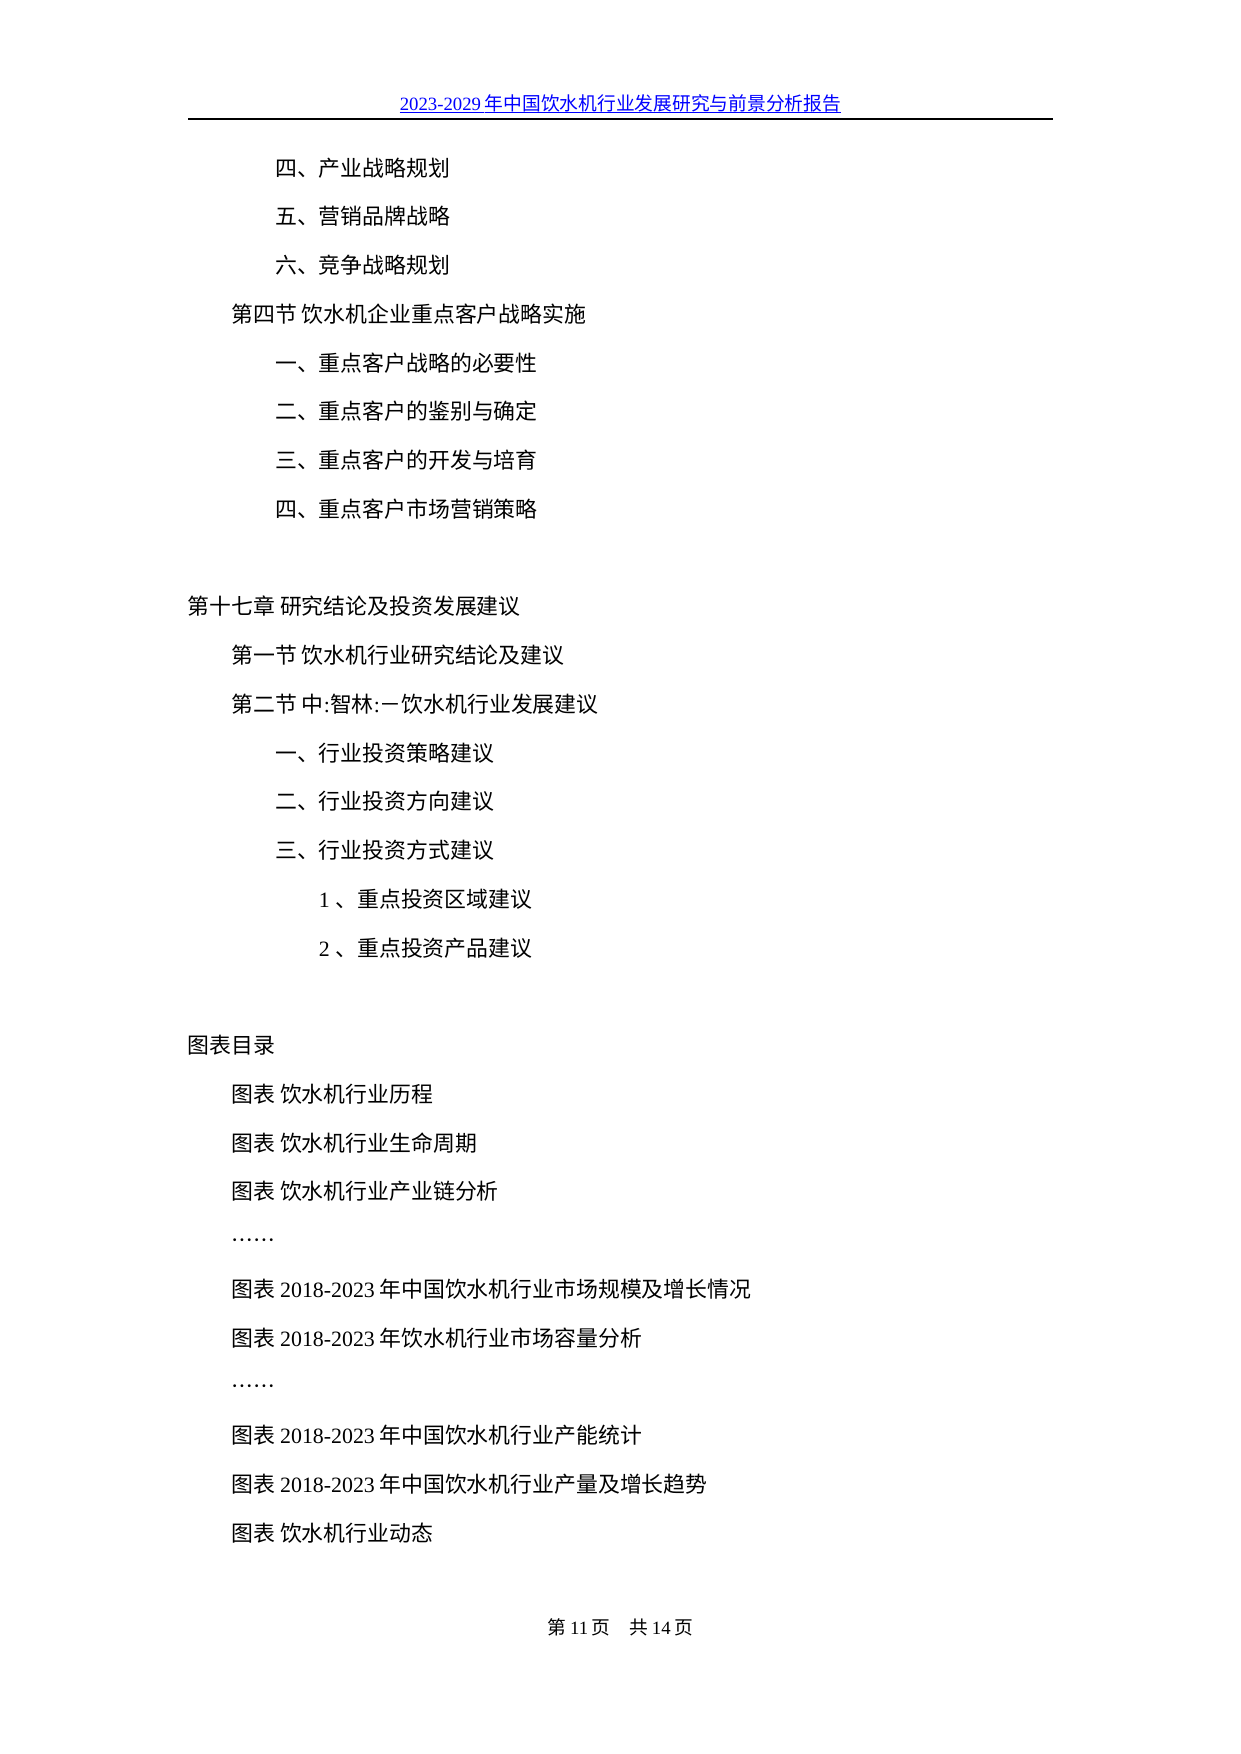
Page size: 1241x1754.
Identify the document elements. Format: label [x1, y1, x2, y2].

text [187, 150, 1053, 1548]
